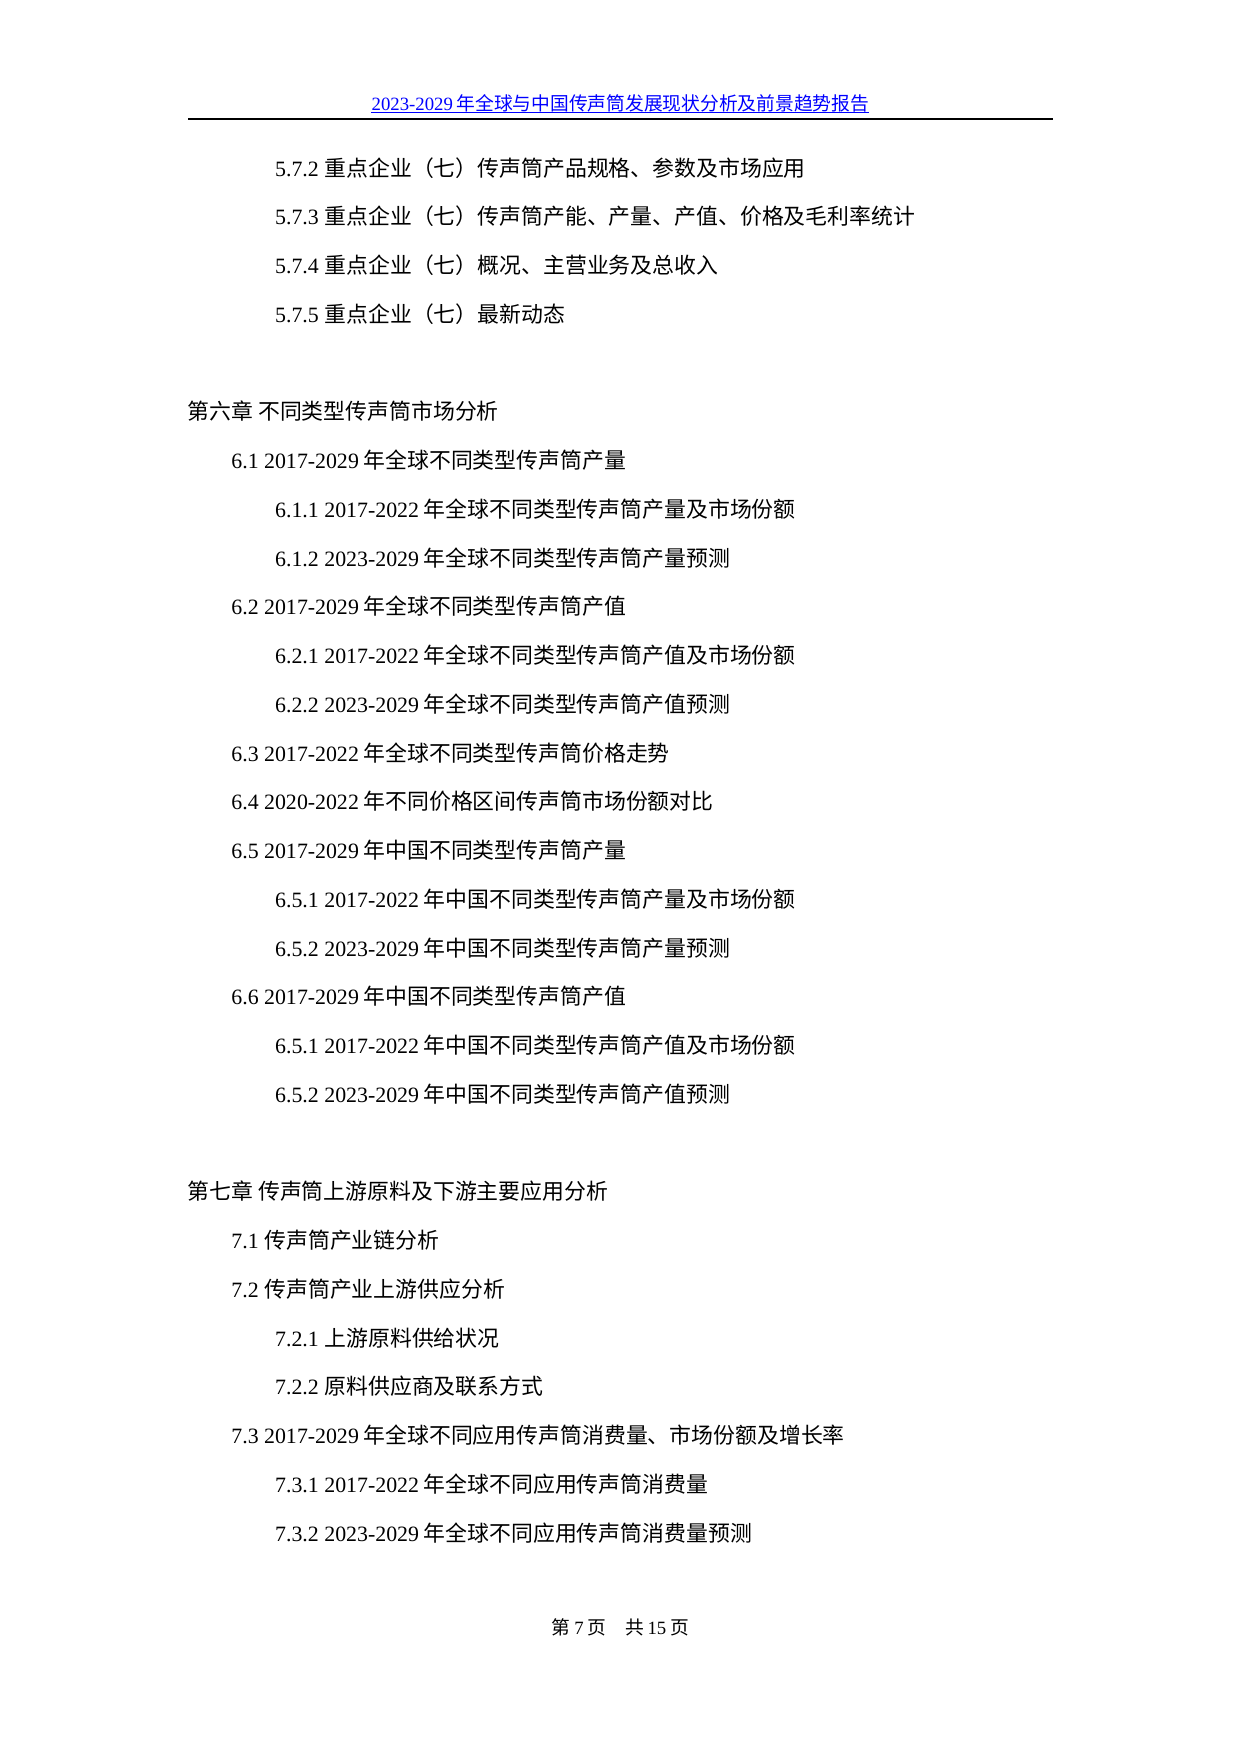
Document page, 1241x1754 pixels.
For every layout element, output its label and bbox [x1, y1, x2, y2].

text [187, 150, 1053, 1548]
